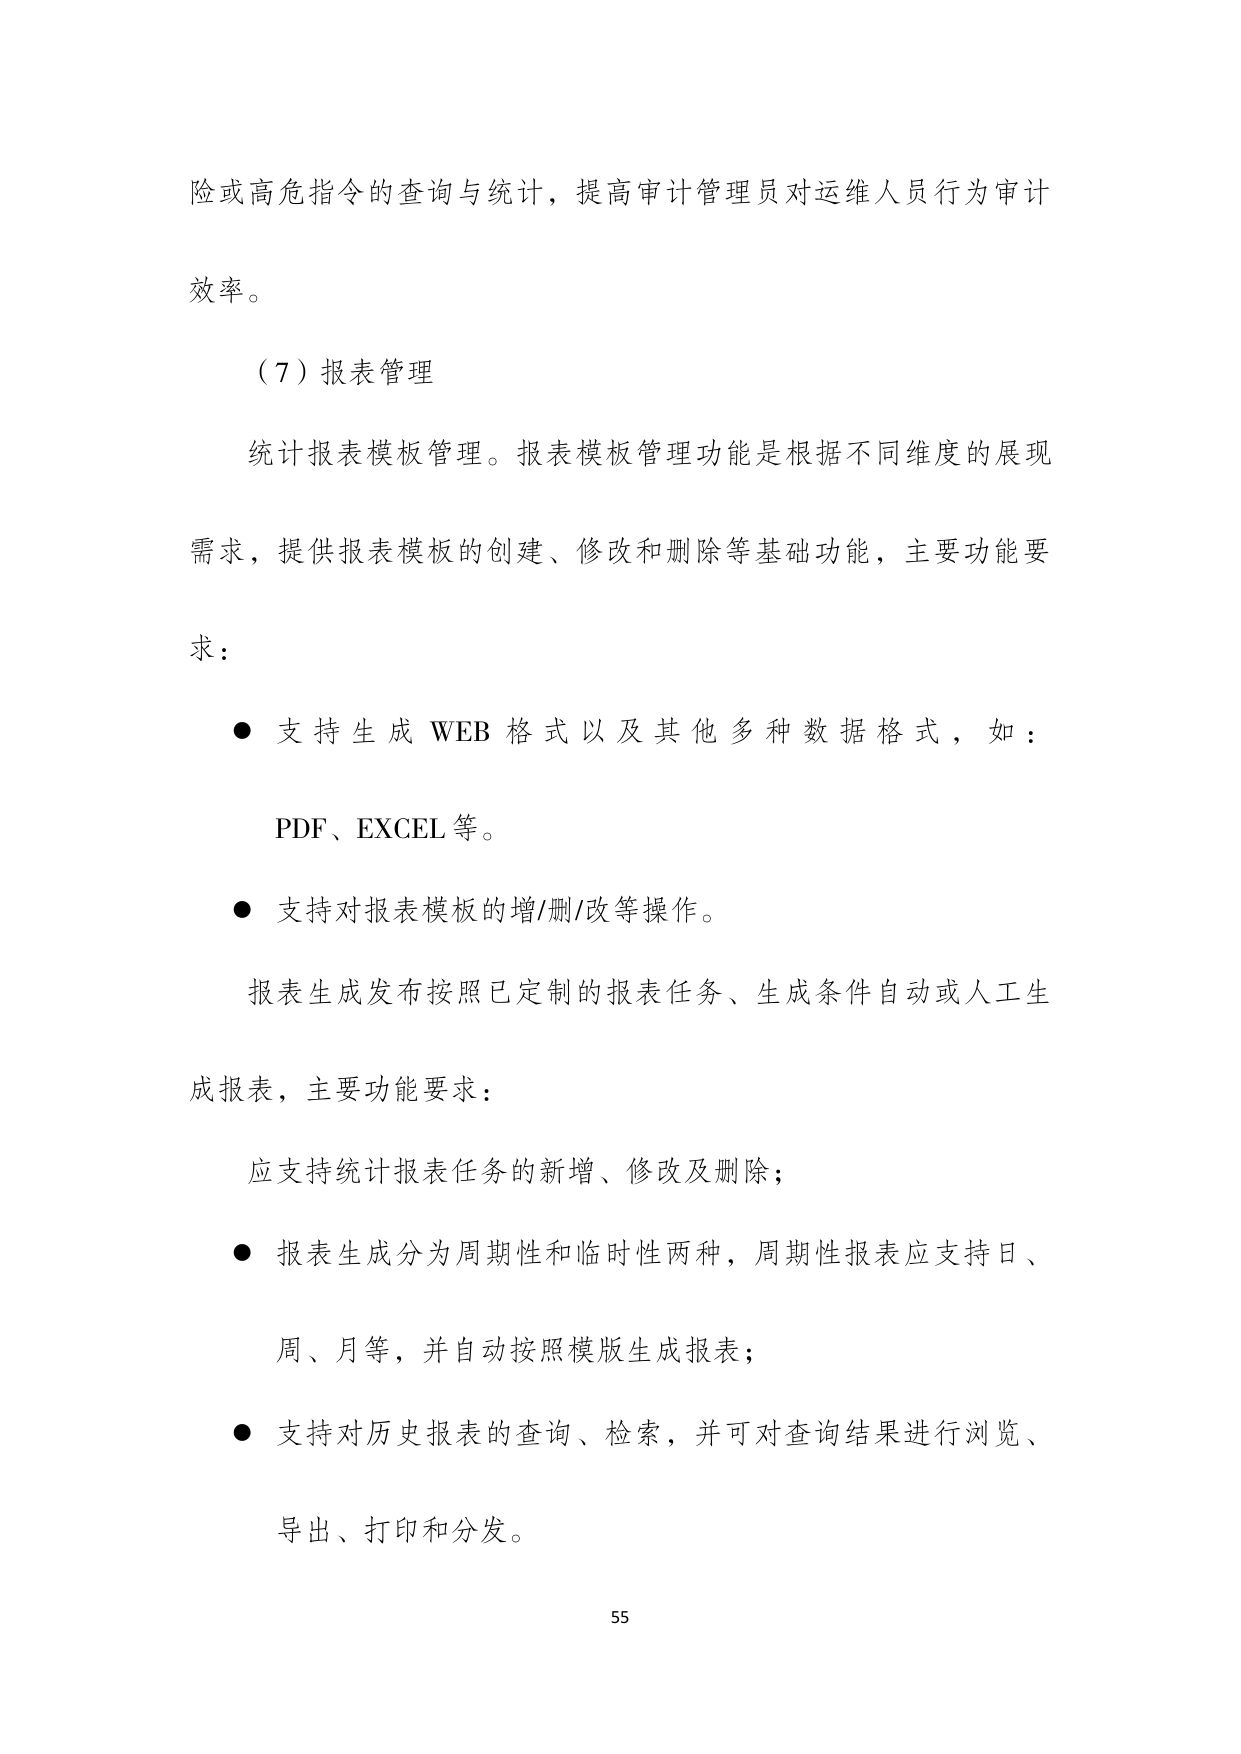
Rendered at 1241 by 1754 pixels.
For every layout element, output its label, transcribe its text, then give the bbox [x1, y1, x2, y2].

list 支持对报表模板的增/删/改等操作。 [231, 879, 1053, 944]
list 支持对历史报表的查询、检索，并可对查询结果进行浏览、导出、打印和分发。 [231, 1402, 1053, 1564]
text 应支持统计报表任务的新增、修改及删除； [187, 1141, 1053, 1206]
list 支持生成WEB格式以及其他多种数据格式，如：PDF、EXCEL等。 [231, 700, 1053, 862]
text 统计报表模板管理。报表模板管理功能是根据不同维度的展现需求，提供报表模板的创建、修改和删除等基础功能，主要功能要求： [187, 423, 1053, 683]
text （7）报表管理 [187, 341, 1053, 406]
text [187, 162, 1053, 324]
text 报表生成发布按照已定制的报表任务、生成条件自动或人工生成报表，主要功能要求： [187, 961, 1053, 1124]
list 报表生成分为周期性和临时性两种，周期性报表应支持日、周、月等，并自动按照模版生成报表； [231, 1222, 1053, 1385]
